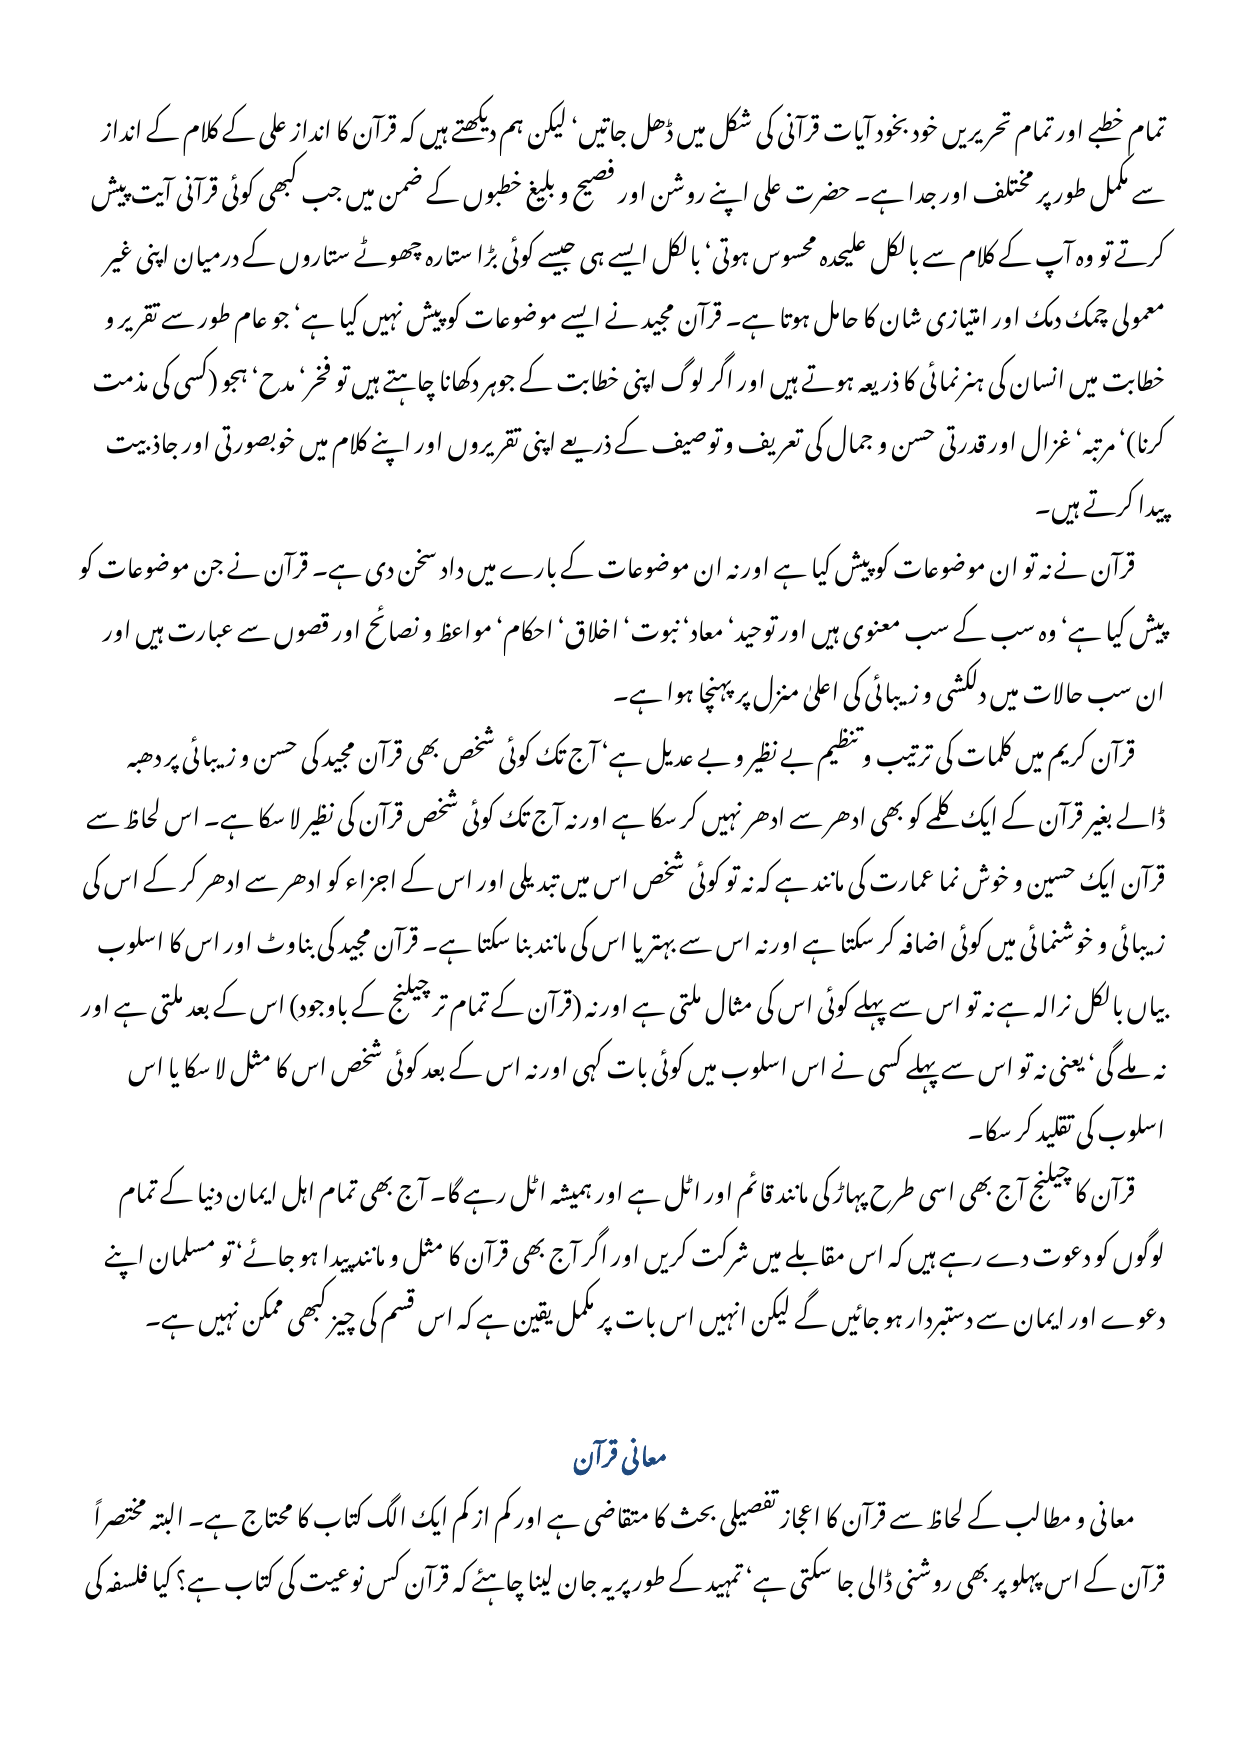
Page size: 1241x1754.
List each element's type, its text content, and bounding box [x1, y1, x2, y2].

text قرآن نے نہ تو ان موضوعات کو پیش کیا ہے اور نہ ان موضوعات کے بارے میں داد سخن دی ہے۔ قرآن نے جن موضوعات کو پیش کیا ہے‘ وہ سب کے سب معنوی ہیں اور توحید‘ معاد‘ نبوت‘ اخلاق‘ احکام‘ مواعظ و نصائح اور قصوں سے عبارت ہیں اور ان سب حالات میں دلکشی و زیبائی کی اعلیٰ منزل پر پہنچا ہوا ہے۔ [75, 531, 1165, 719]
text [75, 94, 1165, 531]
text قرآن کا چیلنج آج بھی اسی طرح پہاڑ کی مانند قائم اور اٹل ہے اور ہمیشہ اٹل رہے گا۔ آج بھی تمام اہل ایمان دنیا کے تمام لوگوں کو دعوت دے رہے ہیں کہ اس مقابلے میں شرکت کریں اور اگر آج بھی قرآن کا مثل و مانند پیدا ہو جائے‘ تو مسلمان اپنے دعوے اور ایمان سے دستبردار ہو جائیں گے لیکن انہیں اس بات پر مکمل یقین ہے کہ اس قسم کی چیز کبھی ممکن نہیں ہے۔ [75, 1156, 1165, 1344]
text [75, 1481, 1165, 1606]
text قرآن کریم میں کلمات کی ترتیب و تنظیم بے نظیر و بے عدیل ہے‘ آج تک کوئی شخص بھی قرآن مجید کی حسن و زیبائی پر دھبہ ڈالے بغیر قرآن کے ایک کلمے کو بھی ادھر سے ادھر نہیں کر سکا ہے اور نہ آج تک کوئی شخص قرآن کی نظیر لا سکا ہے۔ اس لحاظ سے قرآن ایک حسین و خوش نما عمارت کی مانند ہے کہ نہ تو کوئی شخص اس میں تبدیلی اور اس کے اجزاء کو ادھر سے ادھر کر کے اس کی زیبائی و خوشنمائی میں کوئی اضافہ کر سکتا ہے اور نہ اس سے بہتر یا اس کی مانند بنا سکتا ہے۔ قرآن مجید کی بناوٹ اور اس کا اسلوب بیاں بالکل نرالہ ہے نہ تو اس سے پہلے کوئی اس کی مثال ملتی ہے اور نہ (قرآن کے تمام تر چیلنج کے باوجود) اس کے بعد ملتی ہے اور نہ ملے گی‘ یعنی نہ تو اس سے پہلے کسی نے اس اسلوب میں کوئی بات کہی اور نہ اس کے بعد کوئی شخص اس کا مثل لا سکا یا اس اسلوب کی تقلید کر سکا۔ [75, 719, 1165, 1156]
subtitle معانی قرآن [75, 1419, 1165, 1481]
